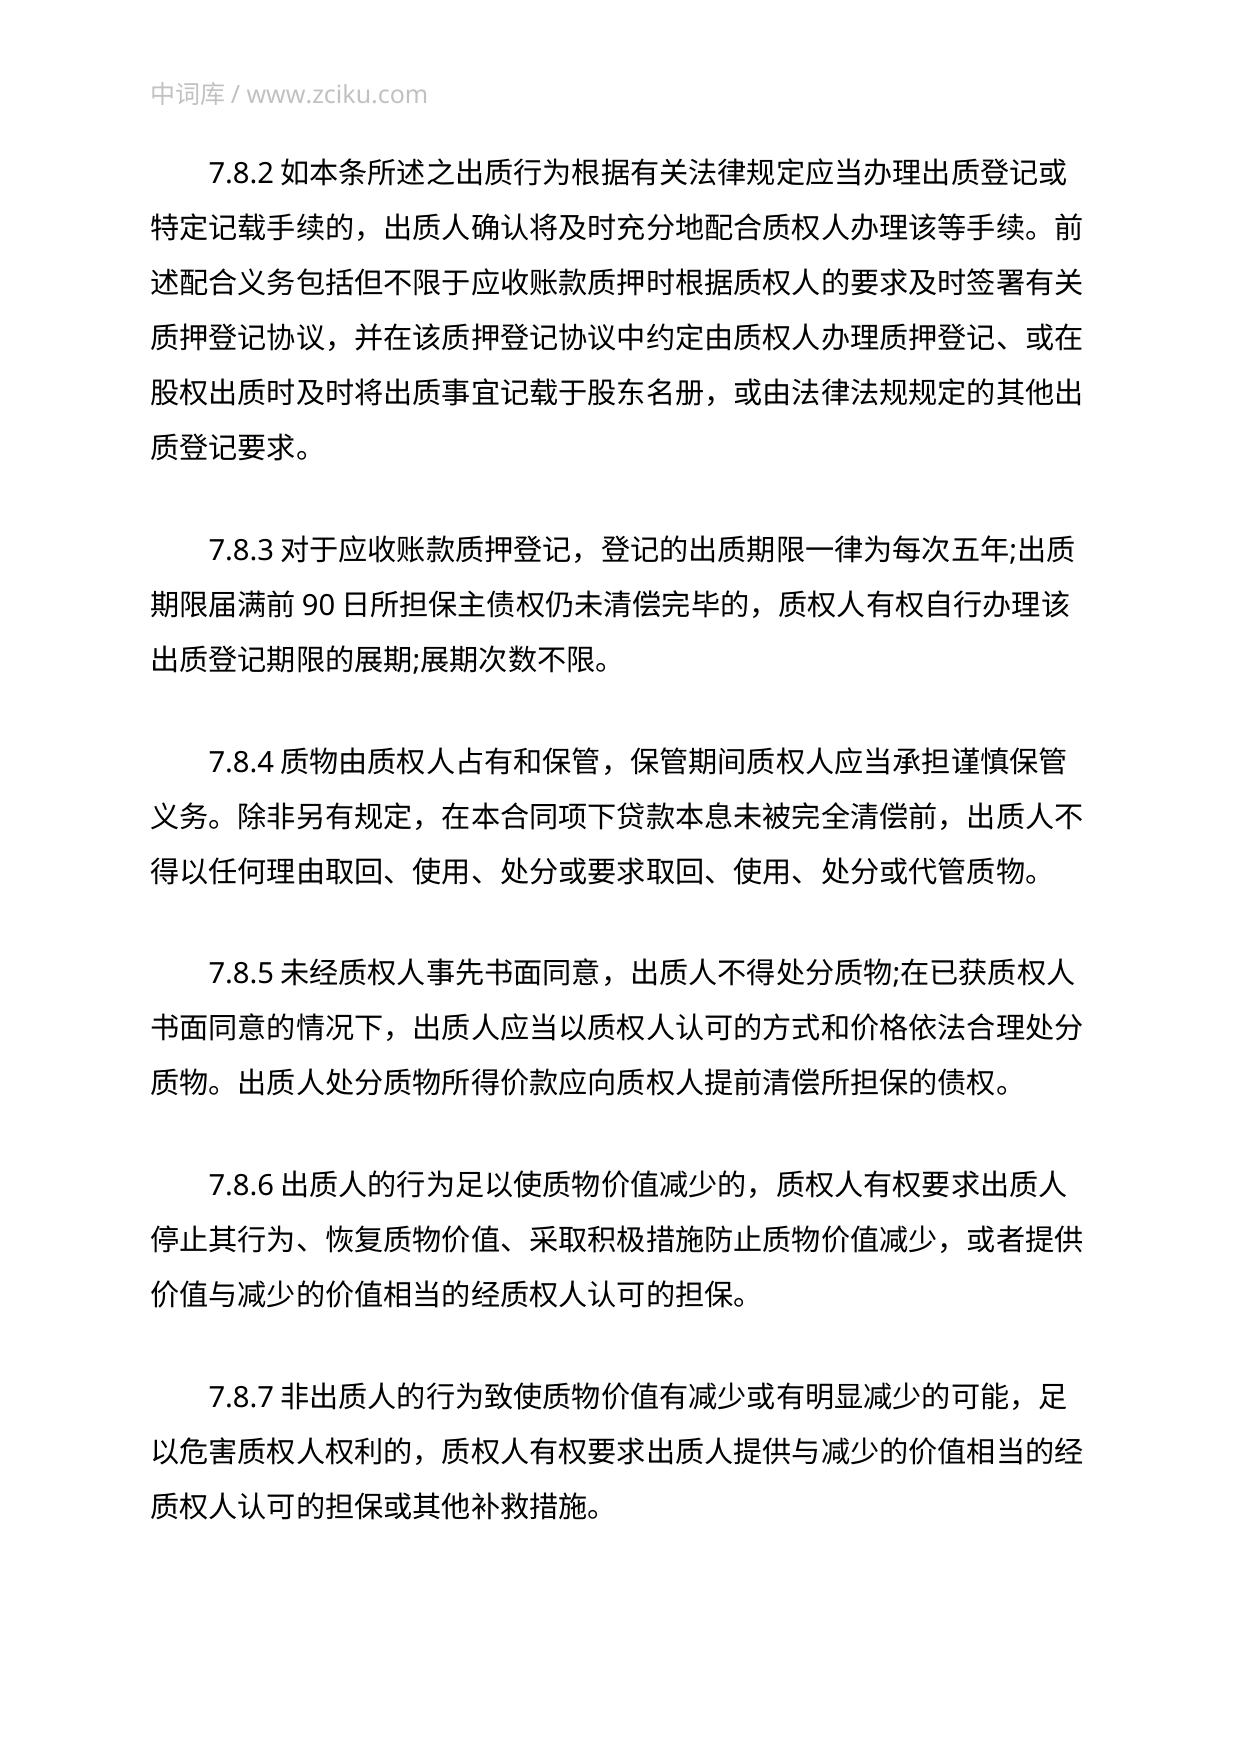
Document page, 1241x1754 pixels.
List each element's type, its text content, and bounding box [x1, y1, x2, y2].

text 7.8.5未经质权人事先书面同意，出质人不得处分质物;在已获质权人书面同意的情况下，出质人应当以质权人认可的方式和价格依法合理处分质物。出质人处分质物所得价款应向质权人提前清偿所担保的债权。 [150, 950, 1090, 1102]
text 7.8.2如本条所述之出质行为根据有关法律规定应当办理出质登记或特定记载手续的，出质人确认将及时充分地配合质权人办理该等手续。前述配合义务包括但不限于应收账款质押时根据质权人的要求及时签署有关质押登记协议，并在该质押登记协议中约定由质权人办理质押登记、或在股权出质时及时将出质事宜记载于股东名册，或由法律法规规定的其他出质登记要求。 [150, 150, 1090, 467]
text 7.8.6出质人的行为足以使质物价值减少的，质权人有权要求出质人停止其行为、恢复质物价值、采取积极措施防止质物价值减少，或者提供价值与减少的价值相当的经质权人认可的担保。 [150, 1162, 1090, 1314]
text 7.8.7非出质人的行为致使质物价值有减少或有明显减少的可能，足以危害质权人权利的，质权人有权要求出质人提供与减少的价值相当的经质权人认可的担保或其他补救措施。 [150, 1373, 1090, 1526]
text 7.8.3对于应收账款质押登记，登记的出质期限一律为每次五年;出质期限届满前90日所担保主债权仍未清偿完毕的，质权人有权自行办理该出质登记期限的展期;展期次数不限。 [150, 526, 1090, 679]
text 7.8.4质物由质权人占有和保管，保管期间质权人应当承担谨慎保管义务。除非另有规定，在本合同项下贷款本息未被完全清偿前，出质人不得以任何理由取回、使用、处分或要求取回、使用、处分或代管质物。 [150, 738, 1090, 891]
